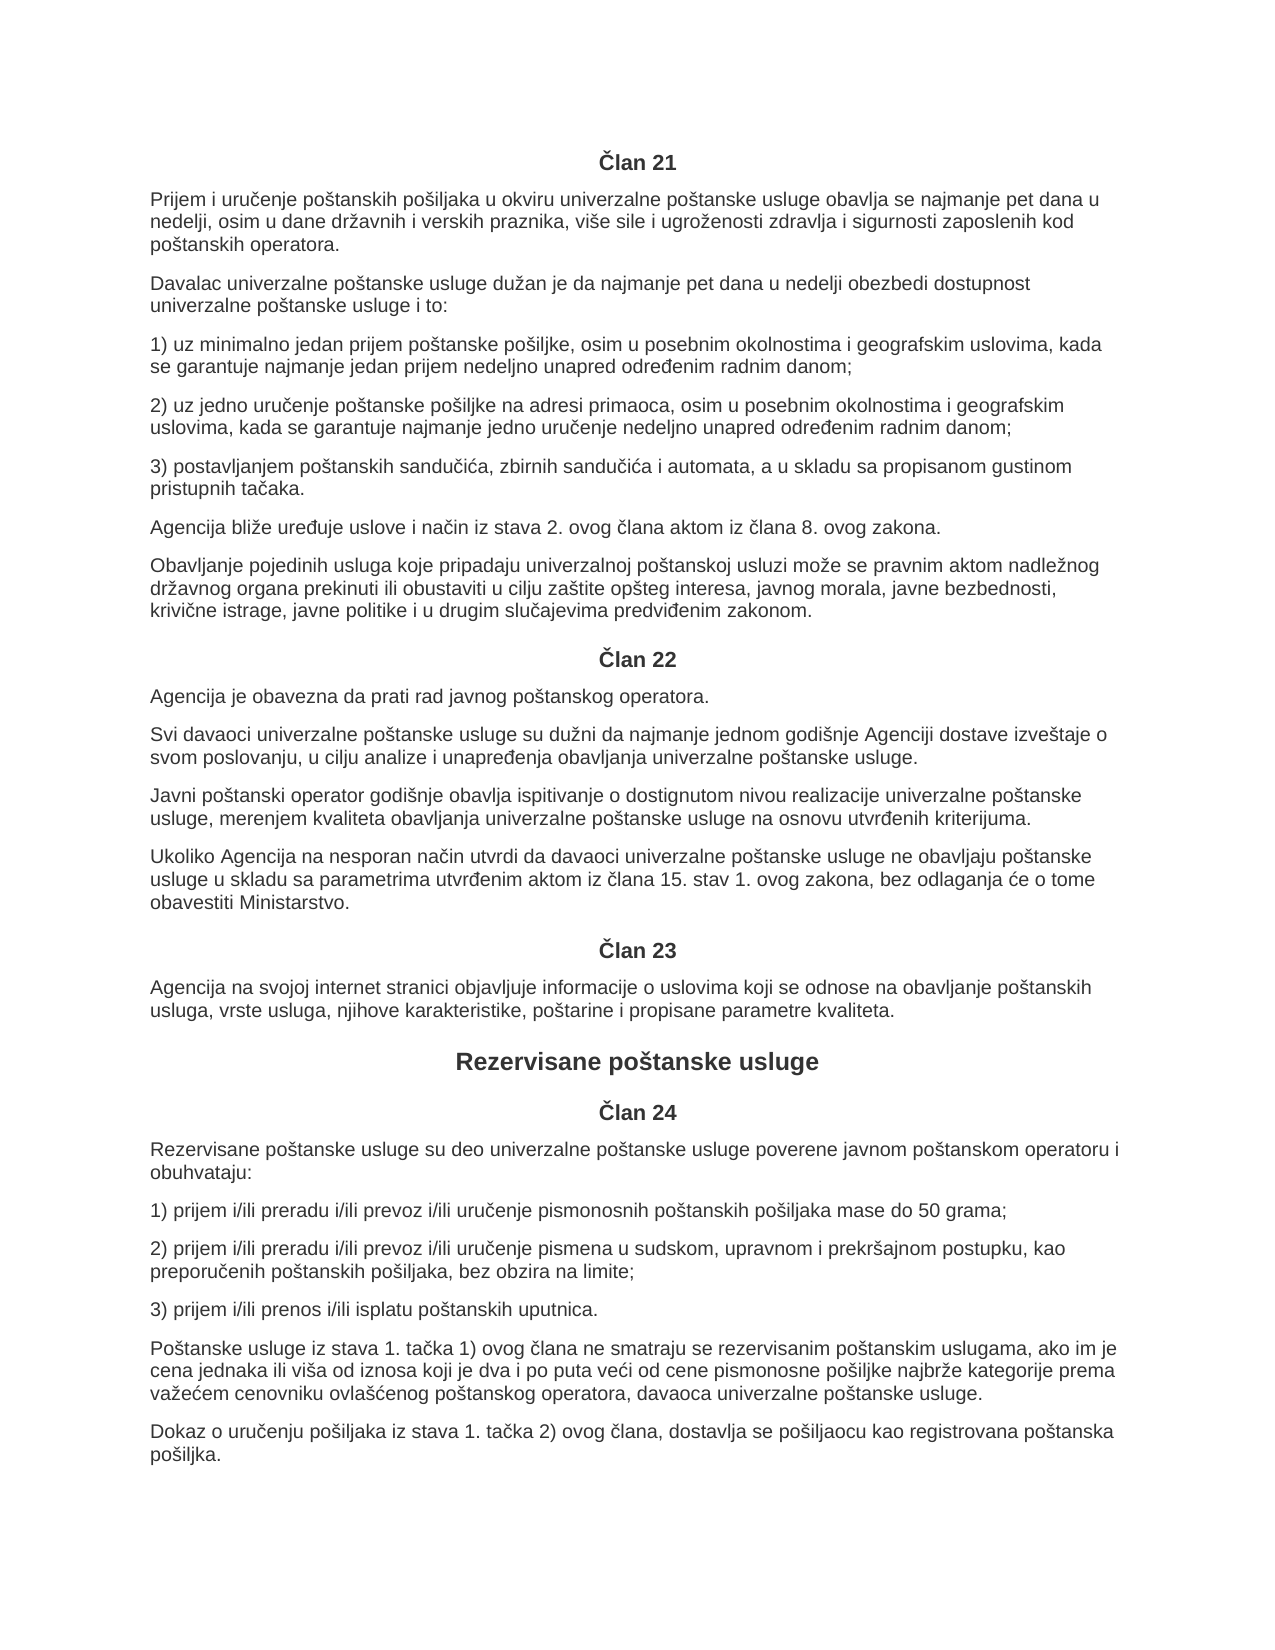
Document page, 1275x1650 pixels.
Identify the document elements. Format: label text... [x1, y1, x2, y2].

text Član 21 [150, 150, 1125, 175]
text 1) uz minimalno jedan prijem poštanske pošiljke, osim u posebnim okolnostima i geografskim uslovima, kada se garantuje najmanje jedan prijem nedeljno unapred određenim radnim danom; [150, 332, 1125, 378]
text Davalac univerzalne poštanske usluge dužan je da najmanje pet dana u nedelji obezbedi dostupnost univerzalne poštanske usluge i to: [150, 271, 1125, 317]
text Član 23 [150, 938, 1125, 963]
text Član 24 [150, 1100, 1125, 1125]
text Dokaz o uručenju pošiljaka iz stava 1. tačka 2) ovog člana, dostavlja se pošiljaocu kao registrovana poštanska pošiljka. [150, 1420, 1125, 1466]
text Obavljanje pojedinih usluga koje pripadaju univerzalnoj poštanskoj usluzi može se pravnim aktom nadležnog državnog organa prekinuti ili obustaviti u cilju zaštite opšteg interesa, javnog morala, javne bezbednosti, krivične istrage, javne politike i u drugim slučajevima predviđenim zakonom. [150, 554, 1125, 622]
text Poštanske usluge iz stava 1. tačka 1) ovog člana ne smatraju se rezervisanim poštanskim uslugama, ako im je cena jednaka ili viša od iznosa koji je dva i po puta veći od cene pismonosne pošiljke najbrže kategorije prema važećem cenovniku ovlašćenog poštanskog operatora, davaoca univerzalne poštanske usluge. [150, 1337, 1125, 1405]
text 2) uz jedno uručenje poštanske pošiljke na adresi primaoca, osim u posebnim okolnostima i geografskim uslovima, kada se garantuje najmanje jedno uručenje nedeljno unapred određenim radnim danom; [150, 393, 1125, 439]
text 2) prijem i/ili preradu i/ili prevoz i/ili uručenje pismena u sudskom, upravnom i prekršajnom postupku, kao preporučenih poštanskih pošiljaka, bez obzira na limite; [150, 1237, 1125, 1283]
text Agencija na svojoj internet stranici objavljuje informacije o uslovima koji se odnose na obavljanje poštanskih usluga, vrste usluga, njihove karakteristike, poštarine i propisane parametre kvaliteta. [150, 976, 1125, 1021]
text Rezervisane poštanske usluge su deo univerzalne poštanske usluge poverene javnom poštanskom operatoru i obuhvataju: [150, 1138, 1125, 1183]
text Rezervisane poštanske usluge [150, 1046, 1125, 1075]
text Član 22 [150, 647, 1125, 672]
text Prijem i uručenje poštanskih pošiljaka u okviru univerzalne poštanske usluge obavlja se najmanje pet dana u nedelji, osim u dane državnih i verskih praznika, više sile i ugroženosti zdravlja i sigurnosti zaposlenih kod poštanskih operatora. [150, 188, 1125, 256]
text Agencija je obavezna da prati rad javnog poštanskog operatora. [150, 685, 1125, 707]
text Ukoliko Agencija na nesporan način utvrdi da davaoci univerzalne poštanske usluge ne obavljaju poštanske usluge u skladu sa parametrima utvrđenim aktom iz člana 15. stav 1. ovog zakona, bez odlaganja će o tome obavestiti Ministarstvo. [150, 845, 1125, 913]
text Javni poštanski operator godišnje obavlja ispitivanje o dostignutom nivou realizacije univerzalne poštanske usluge, merenjem kvaliteta obavljanja univerzalne poštanske usluge na osnovu utvrđenih kriterijuma. [150, 784, 1125, 829]
text 3) prijem i/ili prenos i/ili isplatu poštanskih uputnica. [150, 1298, 1125, 1321]
text 3) postavljanjem poštanskih sandučića, zbirnih sandučića i automata, a u skladu sa propisanom gustinom pristupnih tačaka. [150, 454, 1125, 500]
text Agencija bliže uređuje uslove i način iz stava 2. ovog člana aktom iz člana 8. ovog zakona. [150, 516, 1125, 538]
text Svi davaoci univerzalne poštanske usluge su dužni da najmanje jednom godišnje Agenciji dostave izveštaje o svom poslovanju, u cilju analize i unapređenja obavljanja univerzalne poštanske usluge. [150, 723, 1125, 768]
text 1) prijem i/ili preradu i/ili prevoz i/ili uručenje pismonosnih poštanskih pošiljaka mase do 50 grama; [150, 1199, 1125, 1222]
